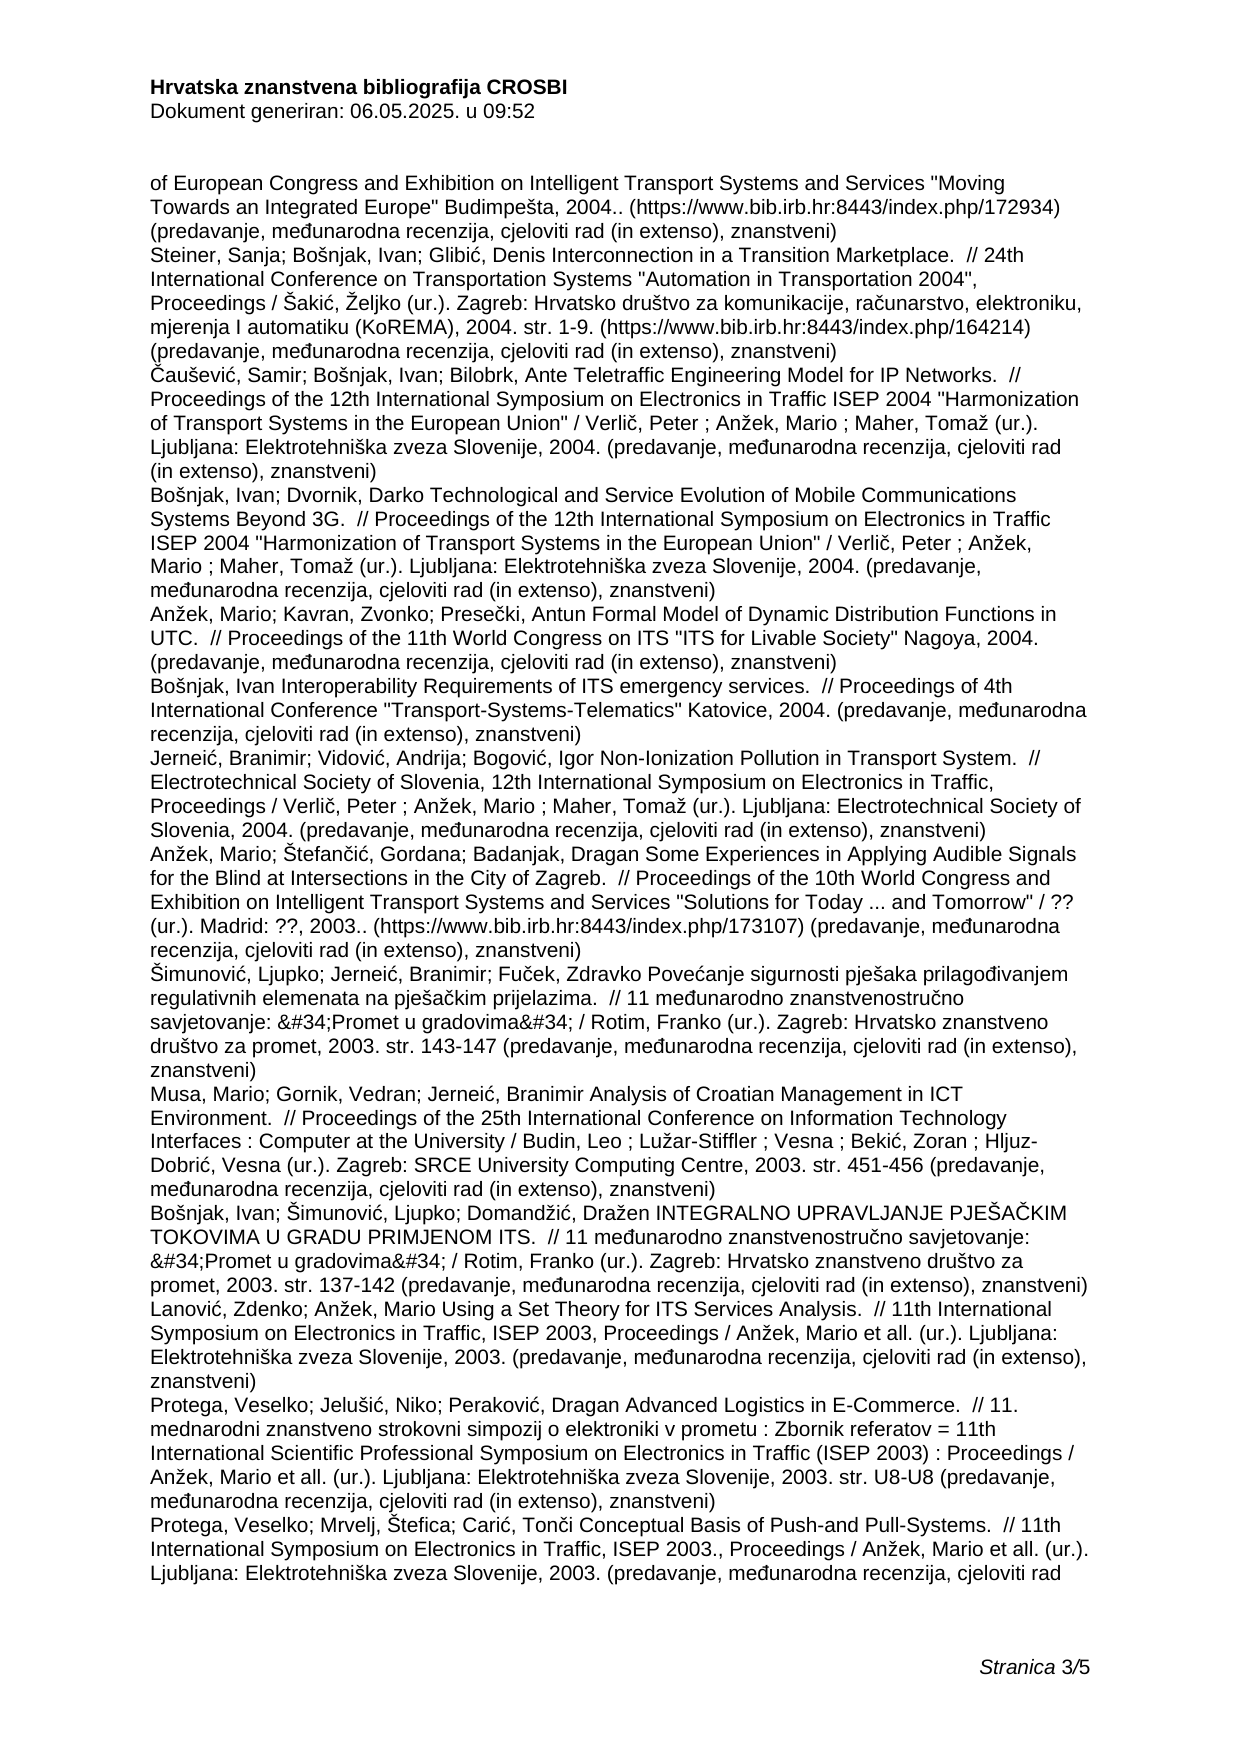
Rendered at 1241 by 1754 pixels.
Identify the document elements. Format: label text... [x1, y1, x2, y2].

text Bošnjak, Ivan [150, 674, 1090, 746]
text Anžek, Mario; Štefančić, Gordana; Badanjak, Dragan [150, 842, 1090, 962]
text Lanović, Zdenko; Anžek, Mario [150, 1297, 1090, 1393]
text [150, 1513, 1090, 1584]
text Bošnjak, Ivan; Dvornik, Darko [150, 482, 1090, 602]
text Protega, Veselko; Jelušić, Niko; Peraković, Dragan [150, 1393, 1090, 1513]
text Anžek, Mario; Kavran, Zvonko; Presečki, Antun [150, 602, 1090, 674]
text Steiner, Sanja; Bošnjak, Ivan; Glibić, Denis [150, 243, 1090, 363]
text Jerneić, Branimir; Vidović, Andrija; Bogović, Igor [150, 746, 1090, 842]
text Musa, Mario; Gornik, Vedran; Jerneić, Branimir [150, 1081, 1090, 1201]
text Šimunović, Ljupko; Jerneić, Branimir; Fuček, Zdravko [150, 962, 1090, 1081]
text Bošnjak, Ivan [150, 171, 1090, 243]
text Bošnjak, Ivan; Šimunović, Ljupko; Domandžić, Dražen [150, 1201, 1090, 1297]
text Čaušević, Samir; Bošnjak, Ivan; Bilobrk, Ante [150, 363, 1090, 482]
